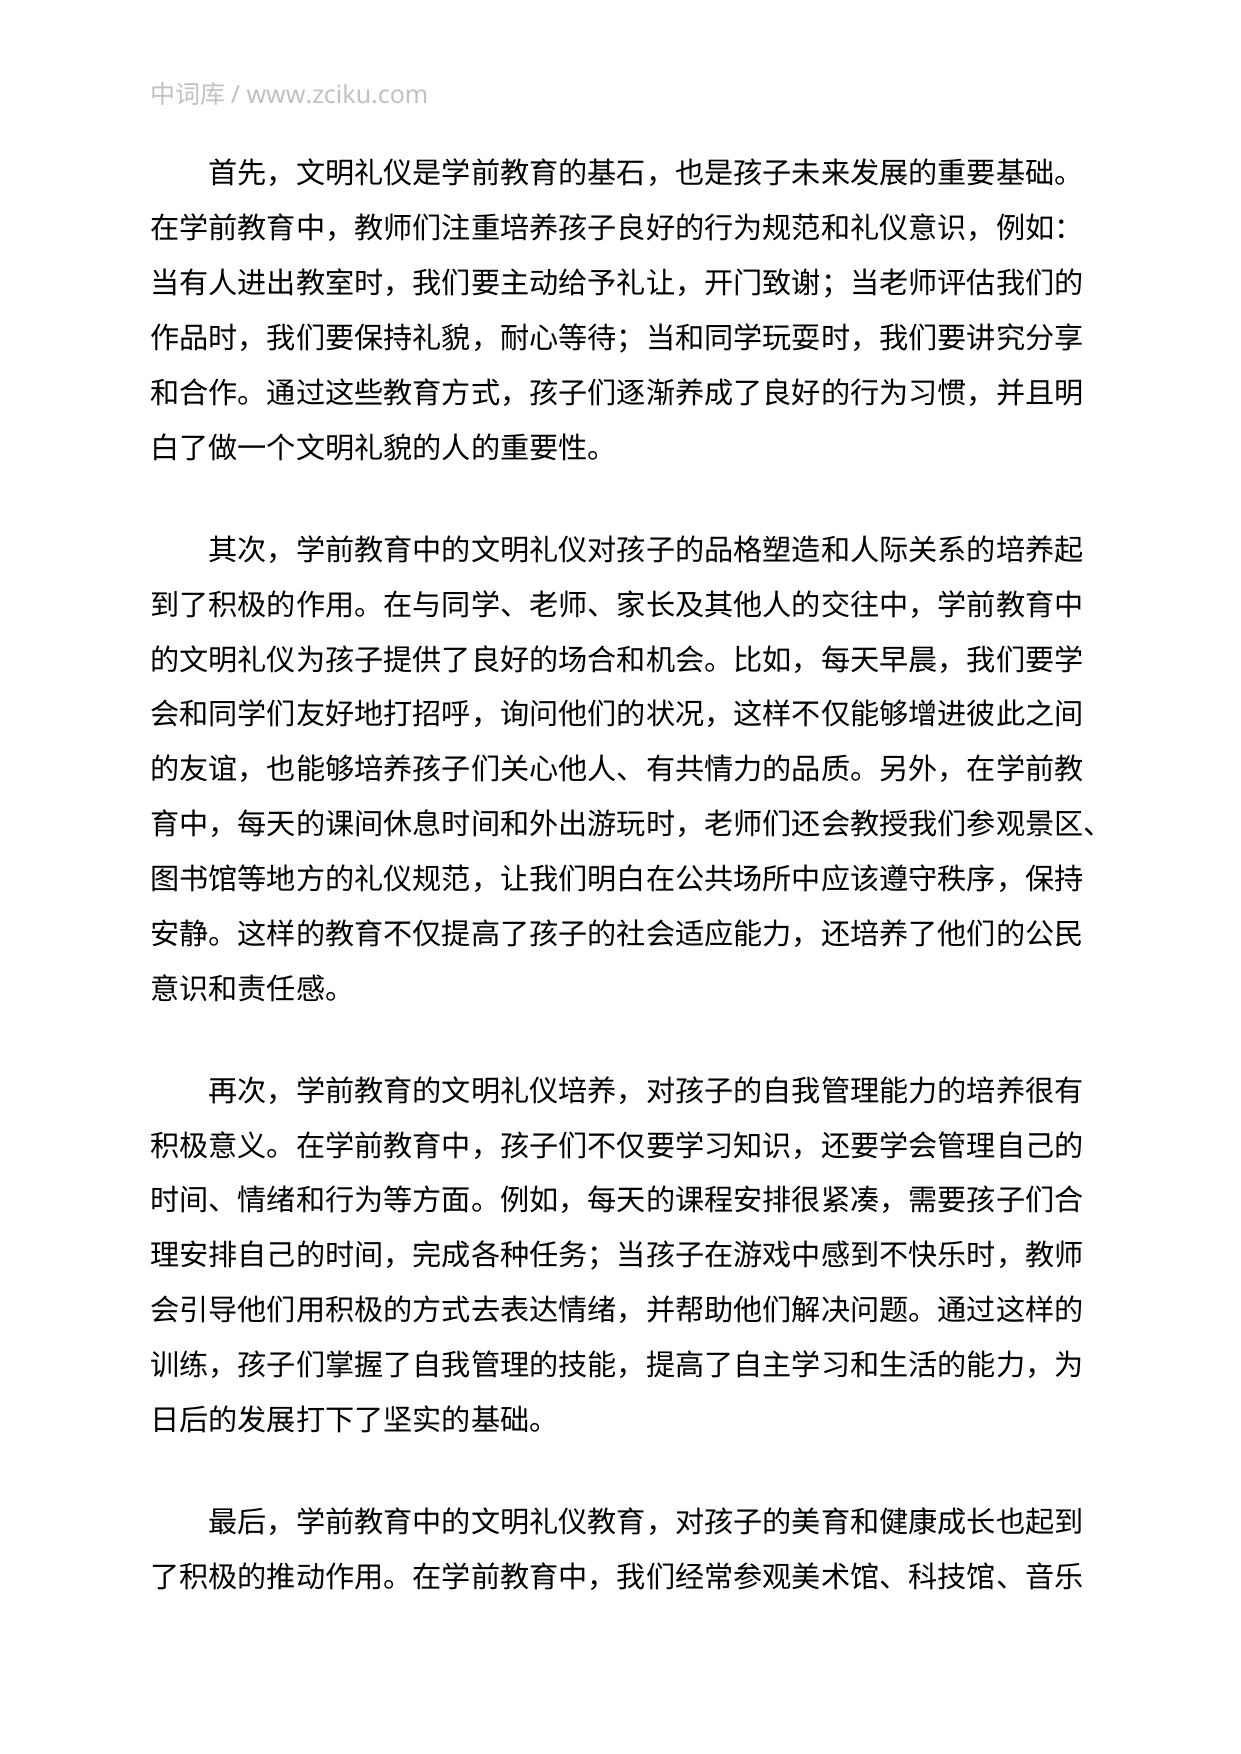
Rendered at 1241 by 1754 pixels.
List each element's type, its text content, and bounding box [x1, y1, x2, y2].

text 其次，学前教育中的文明礼仪对孩子的品格塑造和人际关系的培养起到了积极的作用。在与同学、老师、家长及其他人的交往中，学前教育中的文明礼仪为孩子提供了良好的场合和机会。比如，每天早晨，我们要学会和同学们友好地打招呼，询问他们的状况，这样不仅能够增进彼此之间的友谊，也能够培养孩子们关心他人、有共情力的品质。另外，在学前教育中，每天的课间休息时间和外出游玩时，老师们还会教授我们参观景区、图书馆等地方的礼仪规范，让我们明白在公共场所中应该遵守秩序，保持安静。这样的教育不仅提高了孩子的社会适应能力，还培养了他们的公民意识和责任感。 [150, 526, 1090, 1008]
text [150, 1498, 1090, 1596]
text 首先，文明礼仪是学前教育的基石，也是孩子未来发展的重要基础。在学前教育中，教师们注重培养孩子良好的行为规范和礼仪意识，例如：当有人进出教室时，我们要主动给予礼让，开门致谢；当老师评估我们的作品时，我们要保持礼貌，耐心等待；当和同学玩耍时，我们要讲究分享和合作。通过这些教育方式，孩子们逐渐养成了良好的行为习惯，并且明白了做一个文明礼貌的人的重要性。 [150, 150, 1090, 467]
text 再次，学前教育的文明礼仪培养，对孩子的自我管理能力的培养很有积极意义。在学前教育中，孩子们不仅要学习知识，还要学会管理自己的时间、情绪和行为等方面。例如，每天的课程安排很紧凑，需要孩子们合理安排自己的时间，完成各种任务；当孩子在游戏中感到不快乐时，教师会引导他们用积极的方式去表达情绪，并帮助他们解决问题。通过这样的训练，孩子们掌握了自我管理的技能，提高了自主学习和生活的能力，为日后的发展打下了坚实的基础。 [150, 1067, 1090, 1439]
